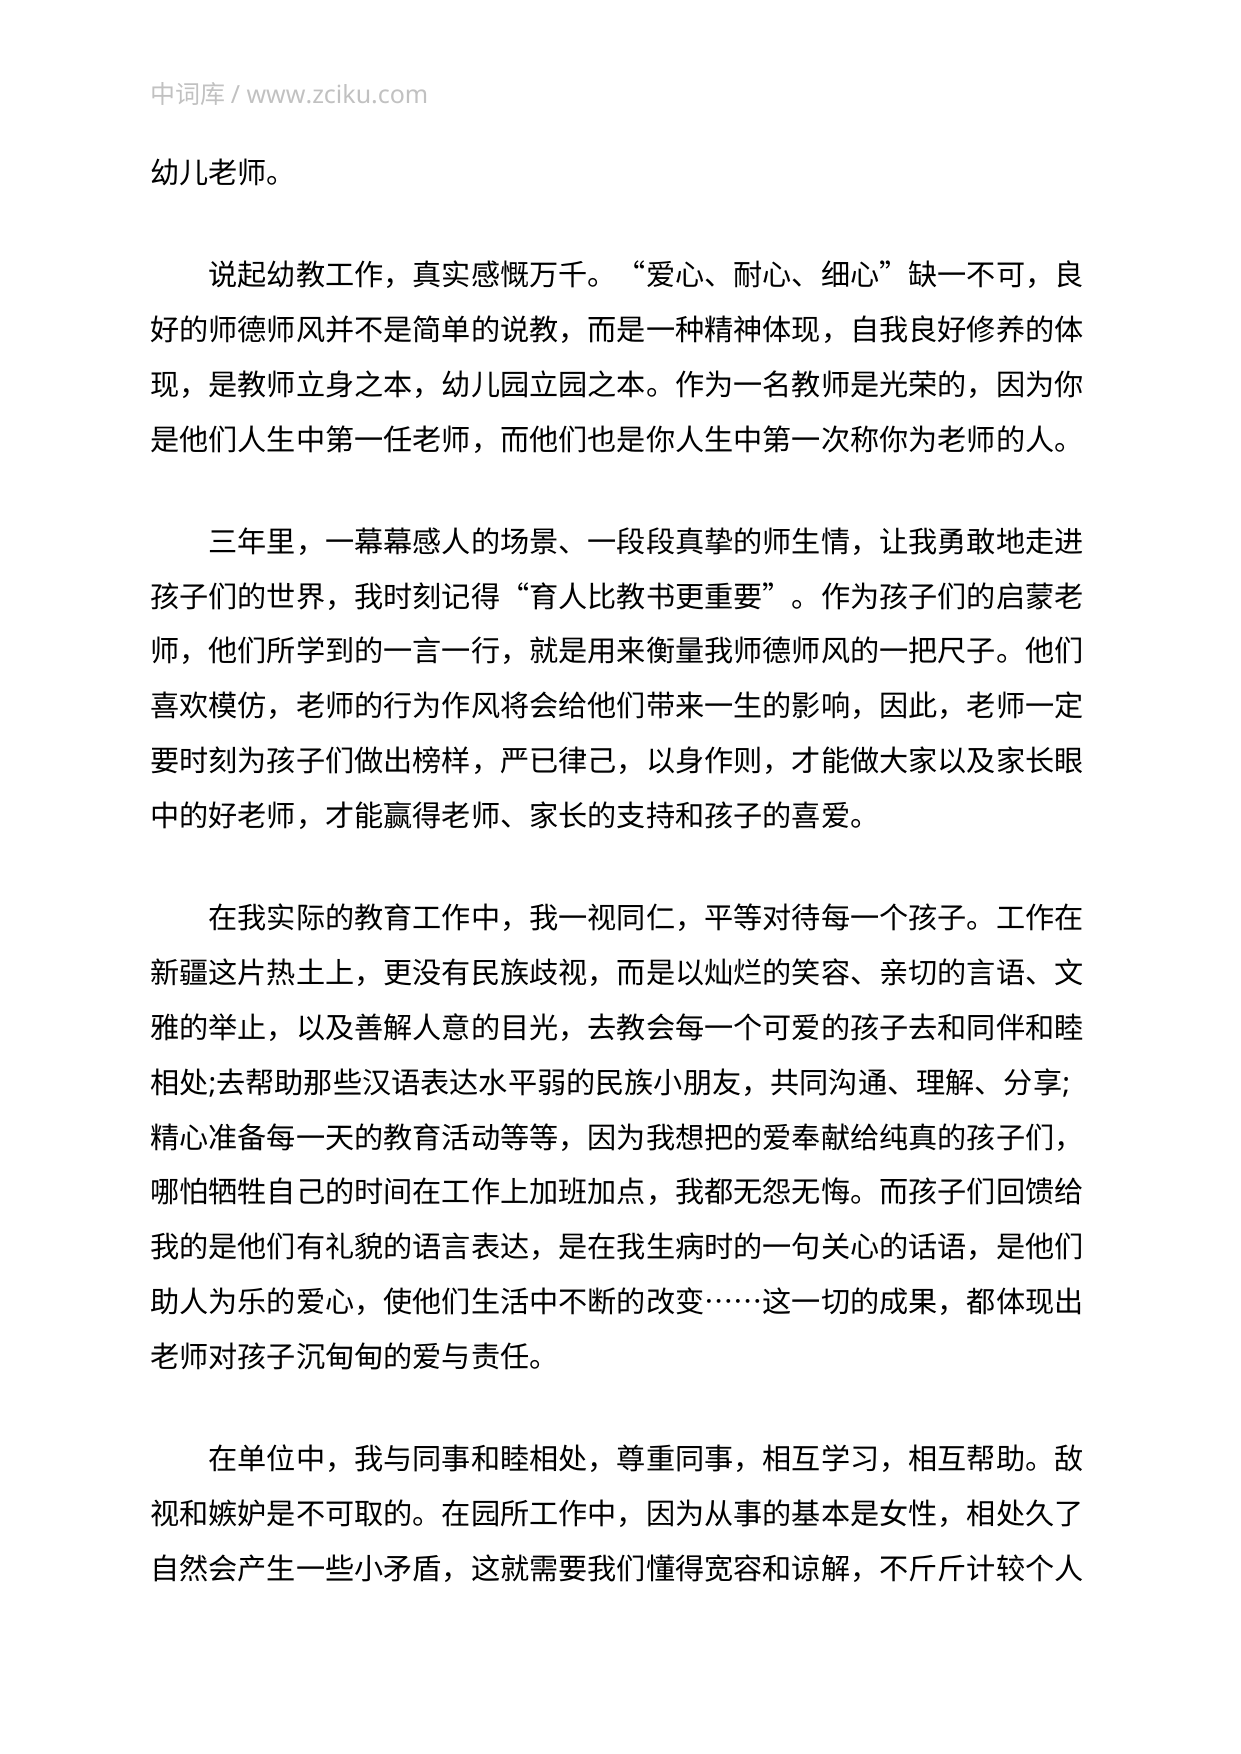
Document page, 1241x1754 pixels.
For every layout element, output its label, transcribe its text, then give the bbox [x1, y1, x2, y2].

text 在我实际的教育工作中，我一视同仁，平等对待每一个孩子。工作在新疆这片热土上，更没有民族歧视，而是以灿烂的笑容、亲切的言语、文雅的举止，以及善解人意的目光，去教会每一个可爱的孩子去和同伴和睦相处;去帮助那些汉语表达水平弱的民族小朋友，共同沟通、理解、分享;精心准备每一天的教育活动等等，因为我想把的爱奉献给纯真的孩子们，哪怕牺牲自己的时间在工作上加班加点，我都无怨无悔。而孩子们回馈给我的是他们有礼貌的语言表达，是在我生病时的一句关心的话语，是他们助人为乐的爱心，使他们生活中不断的改变……这一切的成果，都体现出老师对孩子沉甸甸的爱与责任。 [150, 894, 1090, 1376]
text 三年里，一幕幕感人的场景、一段段真挚的师生情，让我勇敢地走进孩子们的世界，我时刻记得“育人比教书更重要”。作为孩子们的启蒙老师，他们所学到的一言一行，就是用来衡量我师德师风的一把尺子。他们喜欢模仿，老师的行为作风将会给他们带来一生的影响，因此，老师一定要时刻为孩子们做出榜样，严已律己，以身作则，才能做大家以及家长眼中的好老师，才能赢得老师、家长的支持和孩子的喜爱。 [150, 518, 1090, 835]
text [150, 1436, 1090, 1588]
text 说起幼教工作，真实感慨万千。“爱心、耐心、细心”缺一不可，良好的师德师风并不是简单的说教，而是一种精神体现，自我良好修养的体现，是教师立身之本，幼儿园立园之本。作为一名教师是光荣的，因为你是他们人生中第一任老师，而他们也是你人生中第一次称你为老师的人。 [150, 252, 1090, 459]
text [150, 150, 1090, 192]
